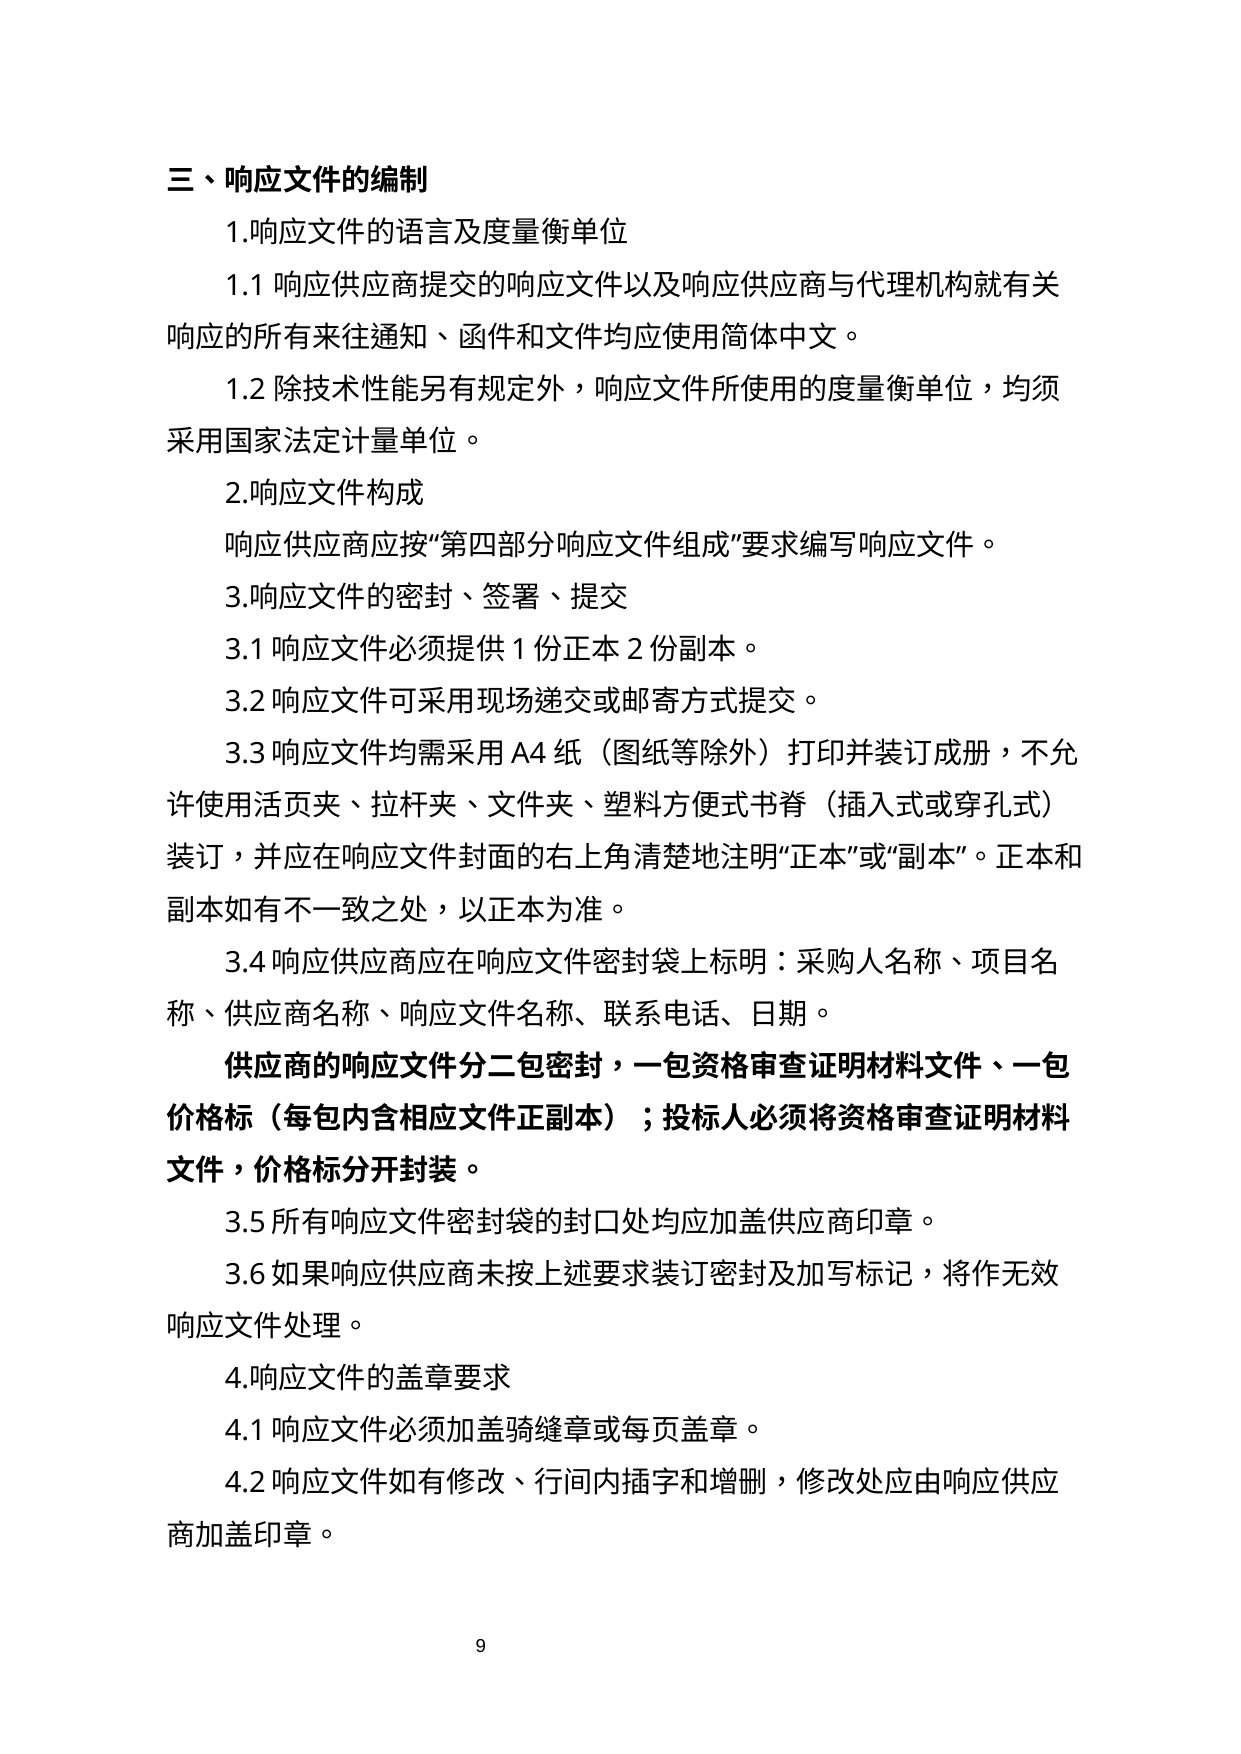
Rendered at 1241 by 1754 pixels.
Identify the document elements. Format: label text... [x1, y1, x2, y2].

text 3.3响应文件均需采用A4 纸（图纸等除外）打印并装订成册，不允许使用活页夹、拉杆夹、文件夹、塑料方便式书脊（插入式或穿孔式）装订，并应在响应文件封面的右上角清楚地注明“正本”或“副本”。正本和副本如有不一致之处，以正本为准。 [166, 722, 1084, 930]
text 3.响应文件的密封、签署、提交 [166, 566, 1084, 618]
text 1.响应文件的语言及度量衡单位 [166, 201, 1084, 253]
text 2.响应文件构成 [166, 462, 1084, 514]
text 供应商的响应文件分二包密封，一包资格审查证明材料文件、一包价格标（每包内含相应文件正副本）；投标人必须将资格审查证明材料文件，价格标分开封装。 [166, 1034, 1084, 1191]
text 3.5所有响应文件密封袋的封口处均应加盖供应商印章。 [166, 1191, 1084, 1243]
text 三、响应文件的编制 [166, 149, 1084, 201]
text 4.响应文件的盖章要求 [166, 1347, 1084, 1399]
text 1.1 响应供应商提交的响应文件以及响应供应商与代理机构就有关响应的所有来往通知、函件和文件均应使用简体中文。 [166, 253, 1084, 357]
text 4.1响应文件必须加盖骑缝章或每页盖章。 [166, 1399, 1084, 1451]
text 响应供应商应按“第四部分响应文件组成”要求编写响应文件。 [166, 514, 1084, 566]
text 1.2 除技术性能另有规定外，响应文件所使用的度量衡单位，均须采用国家法定计量单位。 [166, 357, 1084, 462]
text 3.1响应文件必须提供1份正本2份副本。 [166, 618, 1084, 670]
text 4.2响应文件如有修改、行间内插字和增删，修改处应由响应供应商加盖印章。 [166, 1451, 1084, 1555]
text 3.6如果响应供应商未按上述要求装订密封及加写标记，将作无效响应文件处理。 [166, 1243, 1084, 1347]
text 3.4响应供应商应在响应文件密封袋上标明：采购人名称、项目名称、供应商名称、响应文件名称、联系电话、日期。 [166, 930, 1084, 1034]
text 3.2响应文件可采用现场递交或邮寄方式提交。 [166, 670, 1084, 722]
